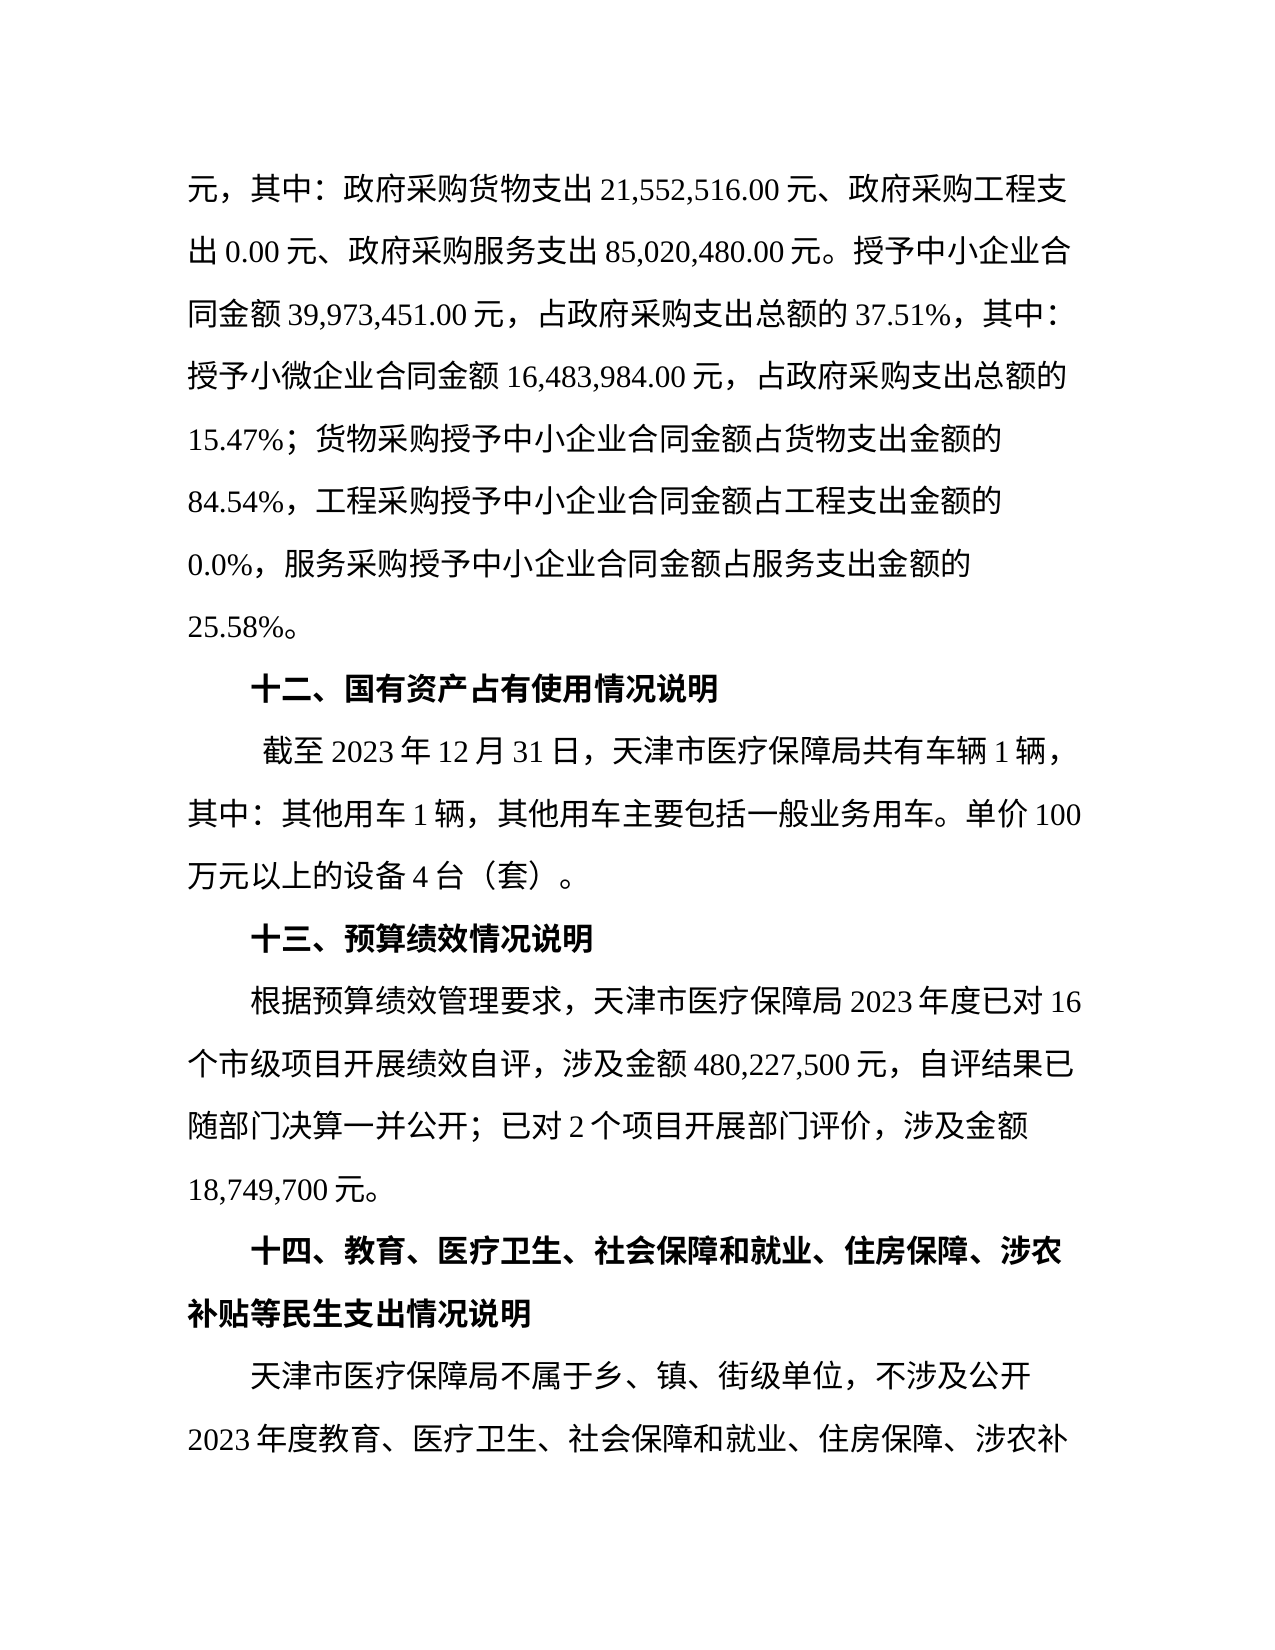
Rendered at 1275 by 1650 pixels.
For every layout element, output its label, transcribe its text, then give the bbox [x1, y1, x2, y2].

text 截至2023年12月31日，天津市医疗保障局共有车辆1辆，其中：其他用车1辆，其他用车主要包括一般业务用车。单价100万元以上的设备4台（套）。 [187, 712, 1087, 900]
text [187, 1337, 1087, 1462]
text 十四、教育、医疗卫生、社会保障和就业、住房保障、涉农补贴等民生支出情况说明 [187, 1212, 1087, 1337]
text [187, 150, 1087, 650]
text 十三、预算绩效情况说明 [187, 900, 1087, 962]
text 十二、国有资产占有使用情况说明 [187, 650, 1087, 712]
text 根据预算绩效管理要求，天津市医疗保障局2023年度已对16个市级项目开展绩效自评，涉及金额480,227,500元，自评结果已随部门决算一并公开；已对2个项目开展部门评价，涉及金额18,749,700元。 [187, 962, 1087, 1212]
